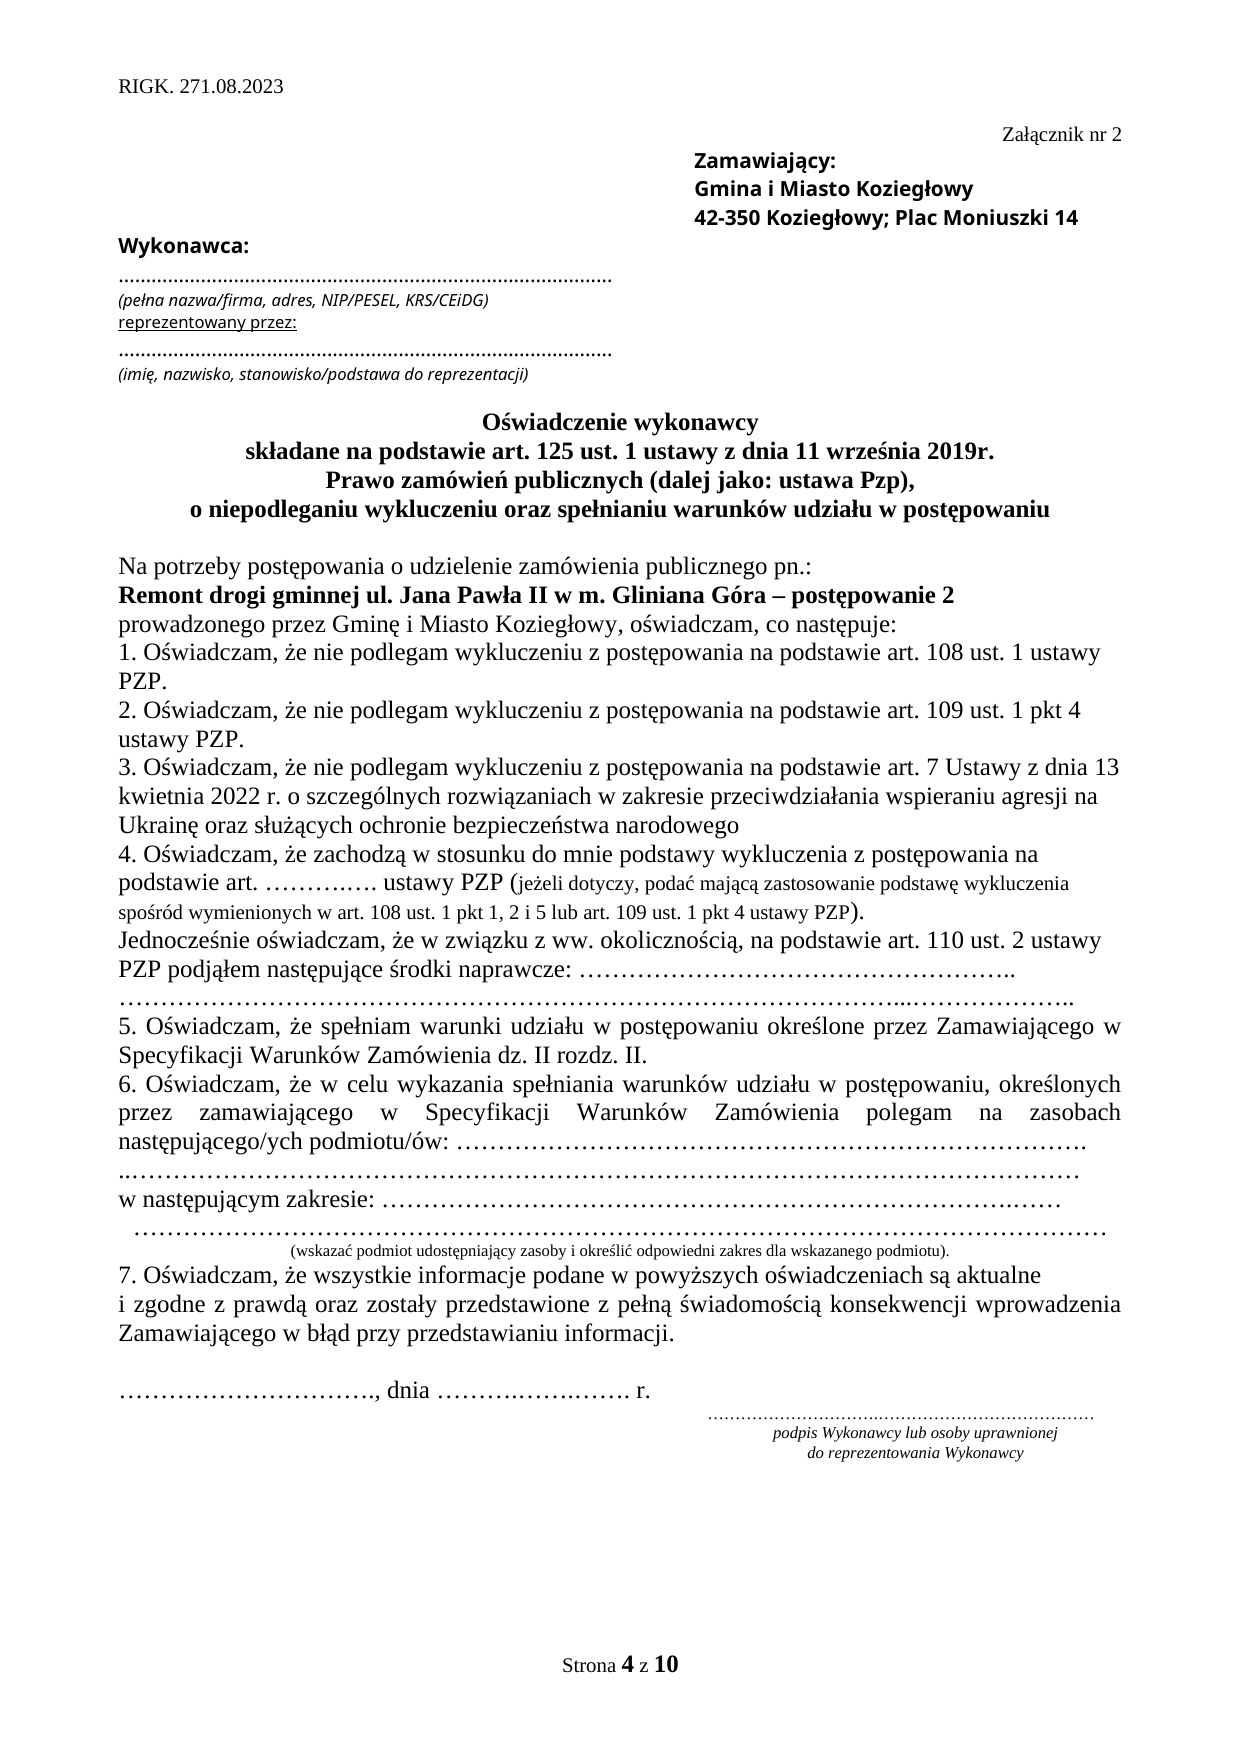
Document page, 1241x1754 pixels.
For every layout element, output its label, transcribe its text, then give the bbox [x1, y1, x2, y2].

text …………………………., dnia ……….…….……. r. [118, 1375, 1122, 1404]
text Prawo zamówień publicznych (dalej jako: ustawa Pzp), [118, 465, 1122, 494]
text Załącznik nr 2 [118, 122, 1122, 146]
text 42-350 Koziegłowy; Plac Moniuszki 14 [694, 203, 1122, 231]
text o niepodleganiu wykluczeniu oraz spełnianiu warunków udziału w postępowaniu [118, 494, 1122, 522]
text (imię, nazwisko, stanowisko/podstawa do reprezentacji) [118, 362, 1122, 385]
list Na potrzeby postępowania o udzielenie zamówienia publicznego pn.: [118, 551, 1122, 580]
text reprezentowany przez: [118, 311, 1122, 334]
text 5. Oświadczam, że spełniam warunki udziału w postępowaniu określone przez Zamawiającego w Specyfikacji Warunków Zamówienia dz. II rozdz. II. [118, 1011, 1122, 1069]
text i zgodne z prawdą oraz zostały przedstawione z pełną świadomością konsekwencji wprowadzenia Zamawiającego w błąd przy przedstawianiu informacji. [118, 1289, 1122, 1347]
text Zamawiający: [694, 146, 1122, 174]
text Wykonawca: [118, 231, 1122, 260]
text Gmina i Miasto Koziegłowy [694, 174, 1122, 203]
text ……………………………………………………………………………… [118, 334, 1122, 362]
text Remont drogi gminnej ul. Jana Pawła II w m. Gliniana Góra – postępowanie 2 [118, 580, 1122, 609]
text ……………………………………………………………………………… [118, 260, 1122, 288]
text ……………………………………………………………………………………………………… (wskazać podmiot udostępniający zasoby i określić odpowiedni zakres dla wskazanego podmiotu). [118, 1212, 1122, 1260]
text składane na podstawie art. 125 ust. 1 ustawy z dnia 11 września 2019r. [118, 436, 1122, 465]
text prowadzonego przez Gminę i Miasto Koziegłowy, oświadczam, co następuje: [118, 609, 1122, 637]
text (pełna nazwa/firma, adres, NIP/PESEL, KRS/CEiDG) [118, 288, 1122, 311]
text Oświadczenie wykonawcy [118, 407, 1122, 436]
text 7. Oświadczam, że wszystkie informacje podane w powyższych oświadczeniach są aktualne [118, 1260, 1122, 1289]
text do reprezentowania Wykonawcy [709, 1442, 1122, 1462]
text ..…………………………………………………………………………………………………… [118, 1155, 1122, 1184]
text 6. Oświadczam, że w celu wykazania spełniania warunków udziału w postępowaniu, określonych przez zamawiającego w Specyfikacji Warunków Zamówienia polegam na zasobach następującego/ych podmiotu/ów: …………………………………………………………………. [118, 1069, 1122, 1155]
text 3. Oświadczam, że nie podlegam wykluczeniu z postępowania na podstawie art. 7 Ustawy z dnia 13 kwietnia 2022 r. o szczególnych rozwiązaniach w zakresie przeciwdziałania wspieraniu agresji na Ukrainę oraz służących ochronie bezpieczeństwa narodowego [118, 752, 1122, 839]
text 4. Oświadczam, że zachodzą w stosunku do mnie podstawy wykluczenia z postępowania na podstawie art. ……….…. ustawy PZP (jeżeli dotyczy, podać mającą zastosowanie podstawę wykluczenia spośród wymienionych w art. 108 ust. 1 pkt 1, 2 i 5 lub art. 109 ust. 1 pkt 4 ustawy PZP). [118, 839, 1122, 925]
text 2. Oświadczam, że nie podlegam wykluczeniu z postępowania na podstawie art. 109 ust. 1 pkt 4 ustawy PZP. [118, 695, 1122, 752]
text Jednocześnie oświadczam, że w związku z ww. okolicznością, na podstawie art. 110 ust. 2 ustawy PZP podjąłem następujące środki naprawcze: …………………………………………….. …………………………………………………………………………………...……………….. [118, 925, 1122, 1011]
text ………………………….………………………………… [679, 1404, 1122, 1423]
text 1. Oświadczam, że nie podlegam wykluczeniu z postępowania na podstawie art. 108 ust. 1 ustawy PZP. [118, 637, 1122, 695]
text podpis Wykonawcy lub osoby uprawnionej [709, 1423, 1122, 1442]
text w następującym zakresie: ………………………………………………………………….…… [118, 1184, 1122, 1212]
